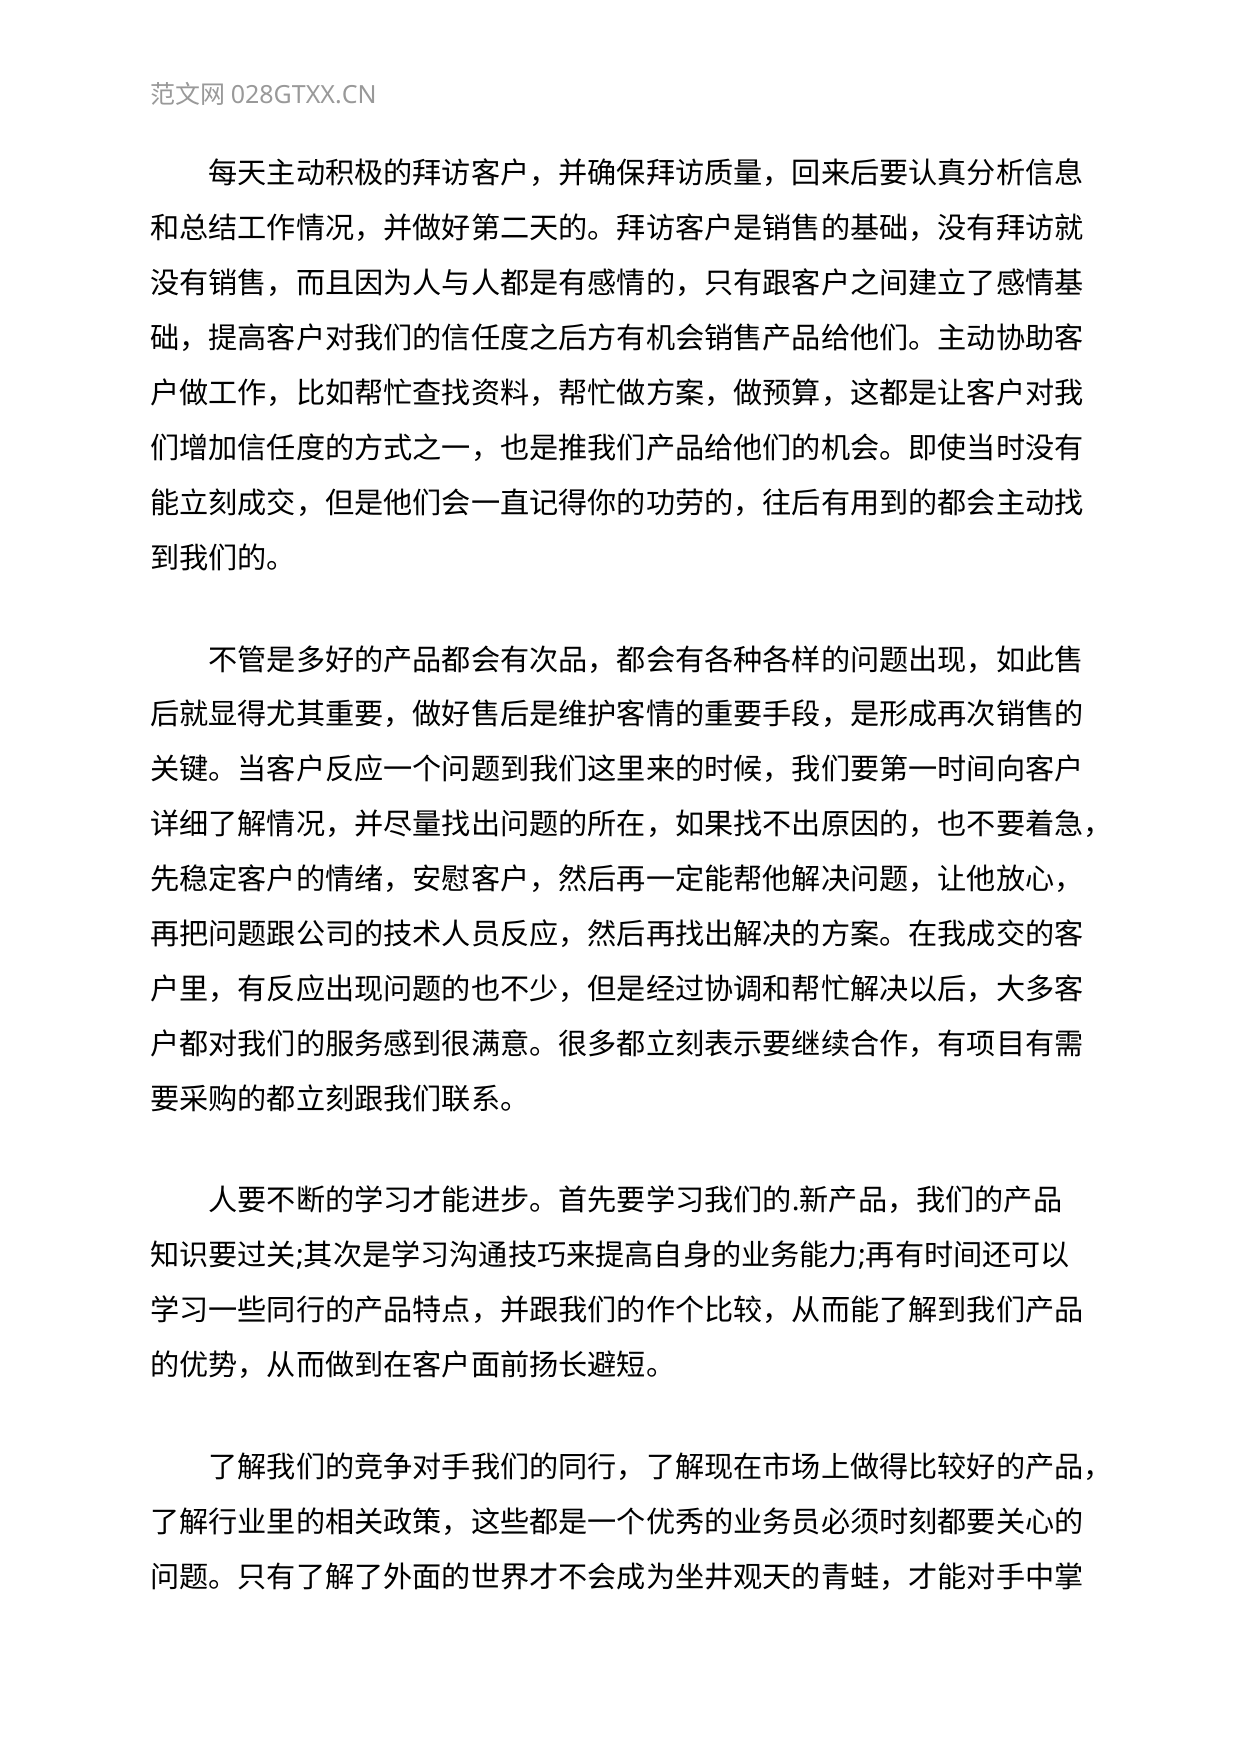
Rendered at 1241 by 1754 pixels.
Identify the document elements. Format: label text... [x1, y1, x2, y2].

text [150, 1444, 1090, 1596]
text 每天主动积极的拜访客户，并确保拜访质量，回来后要认真分析信息和总结工作情况，并做好第二天的。拜访客户是销售的基础，没有拜访就没有销售，而且因为人与人都是有感情的，只有跟客户之间建立了感情基础，提高客户对我们的信任度之后方有机会销售产品给他们。主动协助客户做工作，比如帮忙查找资料，帮忙做方案，做预算，这都是让客户对我们增加信任度的方式之一，也是推我们产品给他们的机会。即使当时没有能立刻成交，但是他们会一直记得你的功劳的，往后有用到的都会主动找到我们的。 [150, 150, 1090, 577]
text 不管是多好的产品都会有次品，都会有各种各样的问题出现，如此售后就显得尤其重要，做好售后是维护客情的重要手段，是形成再次销售的关键。当客户反应一个问题到我们这里来的时候，我们要第一时间向客户详细了解情况，并尽量找出问题的所在，如果找不出原因的，也不要着急，先稳定客户的情绪，安慰客户，然后再一定能帮他解决问题，让他放心，再把问题跟公司的技术人员反应，然后再找出解决的方案。在我成交的客户里，有反应出现问题的也不少，但是经过协调和帮忙解决以后，大多客户都对我们的服务感到很满意。很多都立刻表示要继续合作，有项目有需要采购的都立刻跟我们联系。 [150, 636, 1090, 1117]
text 人要不断的学习才能进步。首先要学习我们的.新产品，我们的产品知识要过关;其次是学习沟通技巧来提高自身的业务能力;再有时间还可以学习一些同行的产品特点，并跟我们的作个比较，从而能了解到我们产品的优势，从而做到在客户面前扬长避短。 [150, 1177, 1090, 1384]
